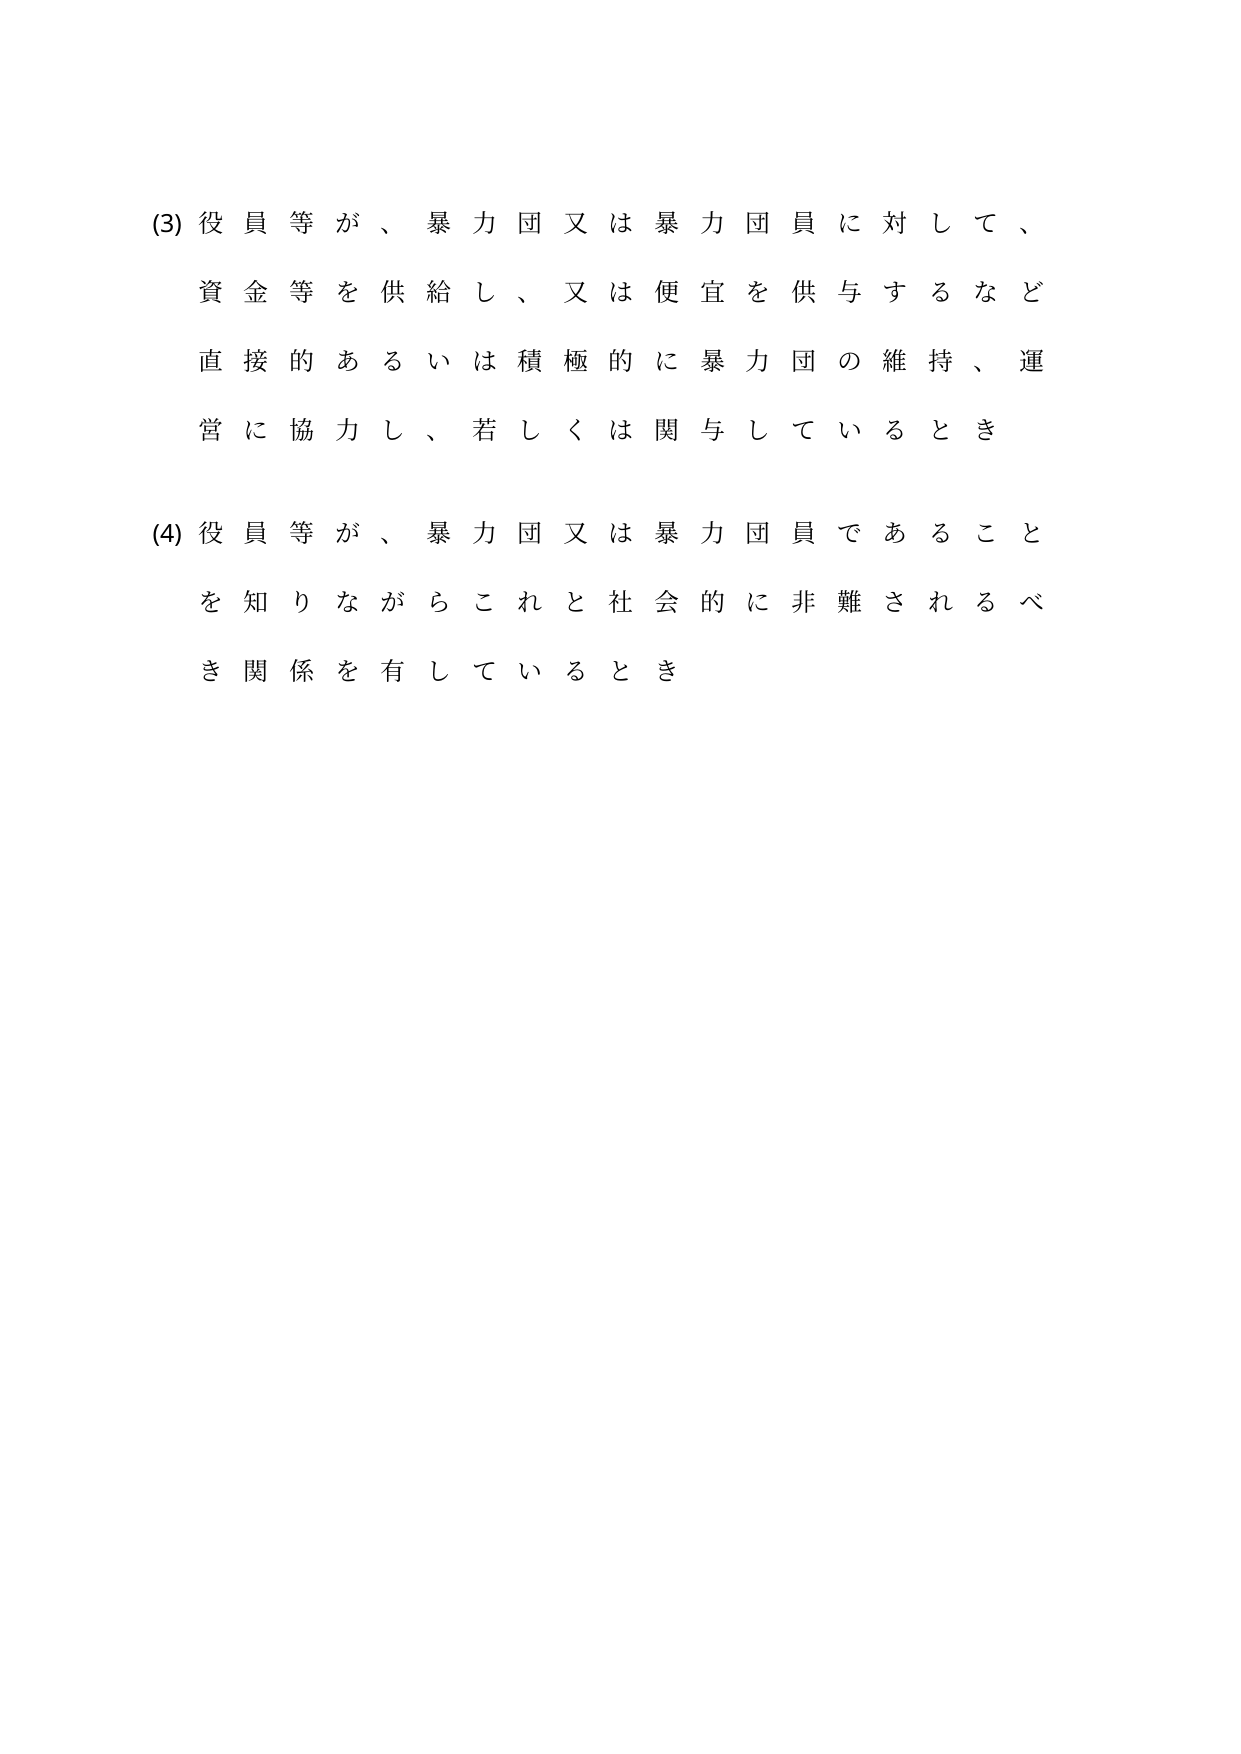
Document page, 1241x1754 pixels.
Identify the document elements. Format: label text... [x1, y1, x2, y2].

text (3) 役員等が、暴力団又は暴力団員に対して、資金等を供給し、又は便宜を供与するなど直接的あるいは積極的に暴力団の維持、運営に協力し、若しくは関与しているとき [152, 187, 1088, 463]
text (4) 役員等が、暴力団又は暴力団員であることを知りながらこれと社会的に非難されるべき関係を有しているとき [152, 498, 1088, 704]
